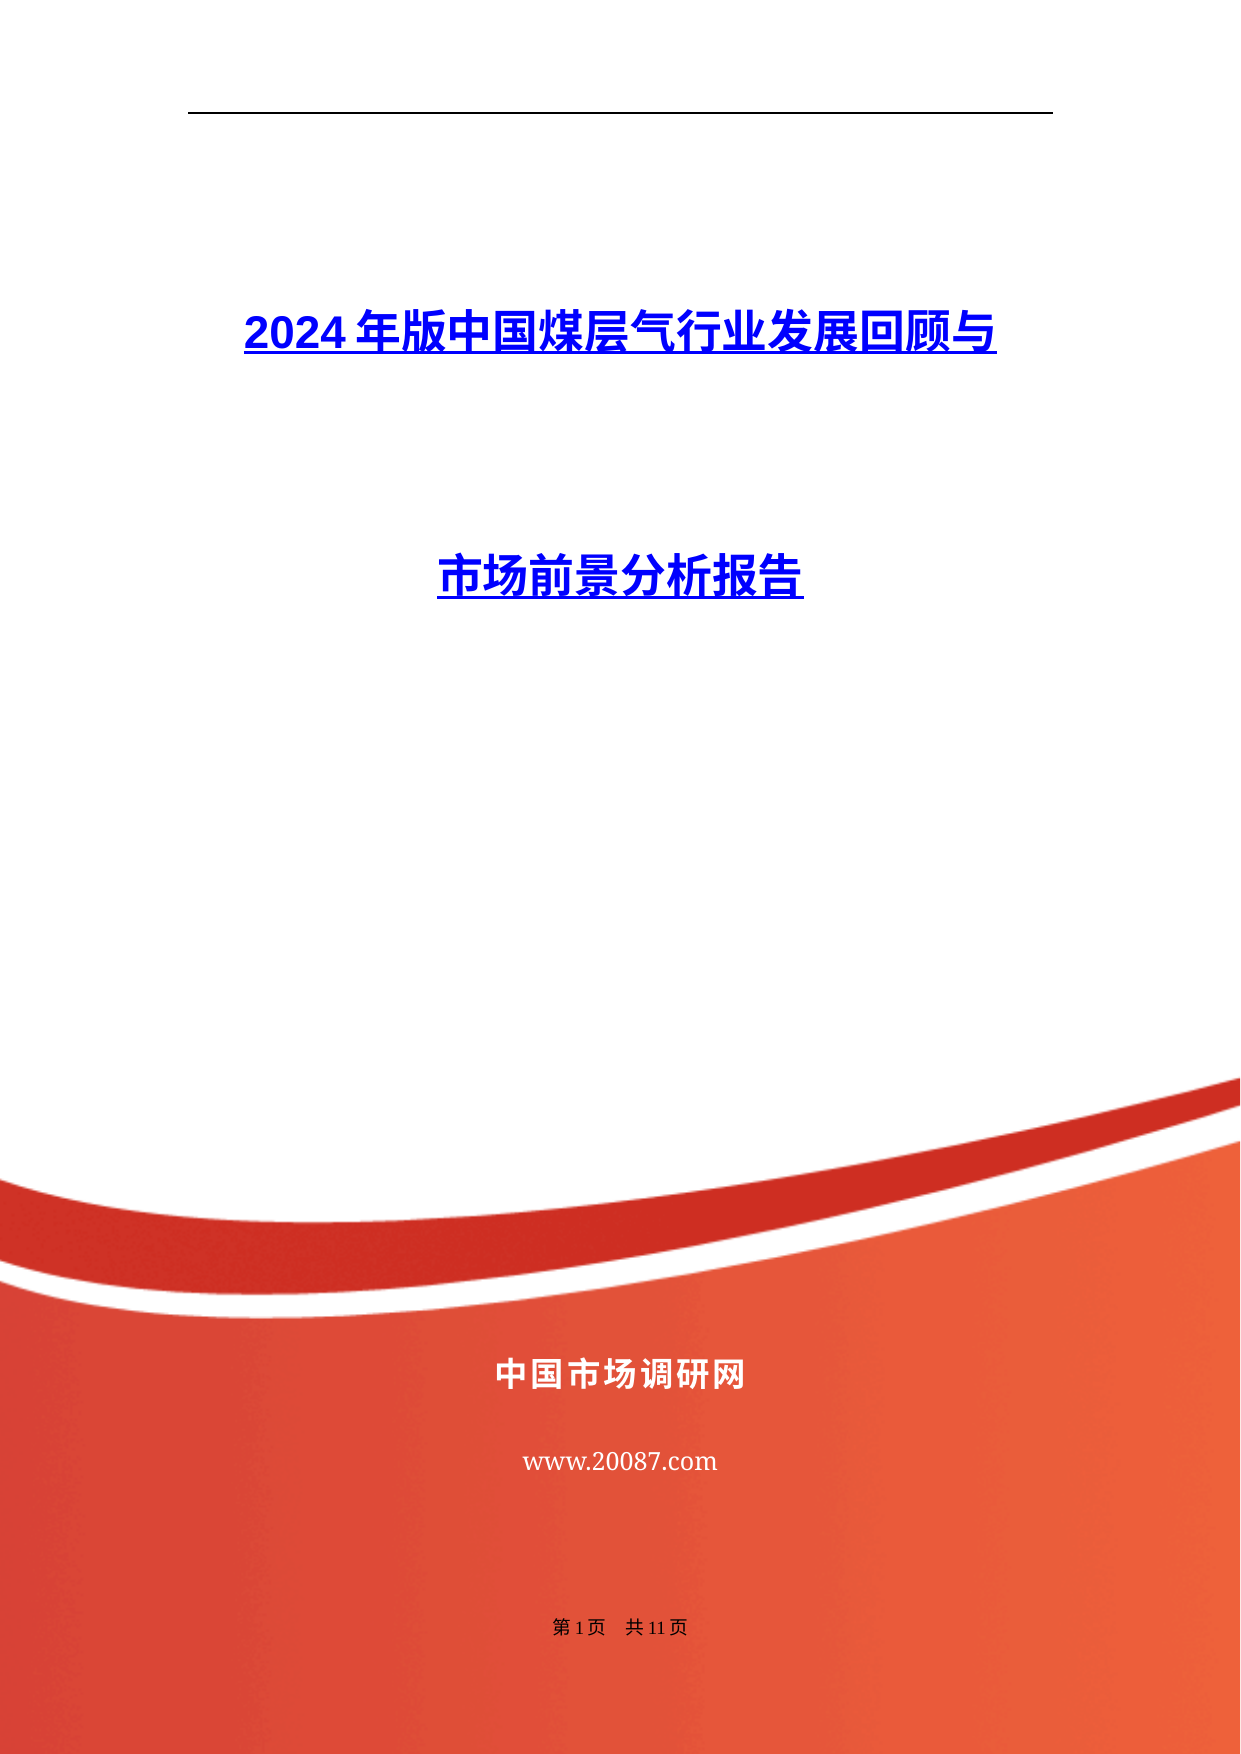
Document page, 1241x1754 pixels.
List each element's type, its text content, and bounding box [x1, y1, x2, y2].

subtitle 中国市场调研网 [187, 1339, 1053, 1404]
table_header 2024年版中国煤层气行业发展回顾与市场前景分析报告 [188, 207, 1053, 773]
picture [0, 1006, 1241, 1754]
text www.20087.com [187, 1428, 1053, 1493]
